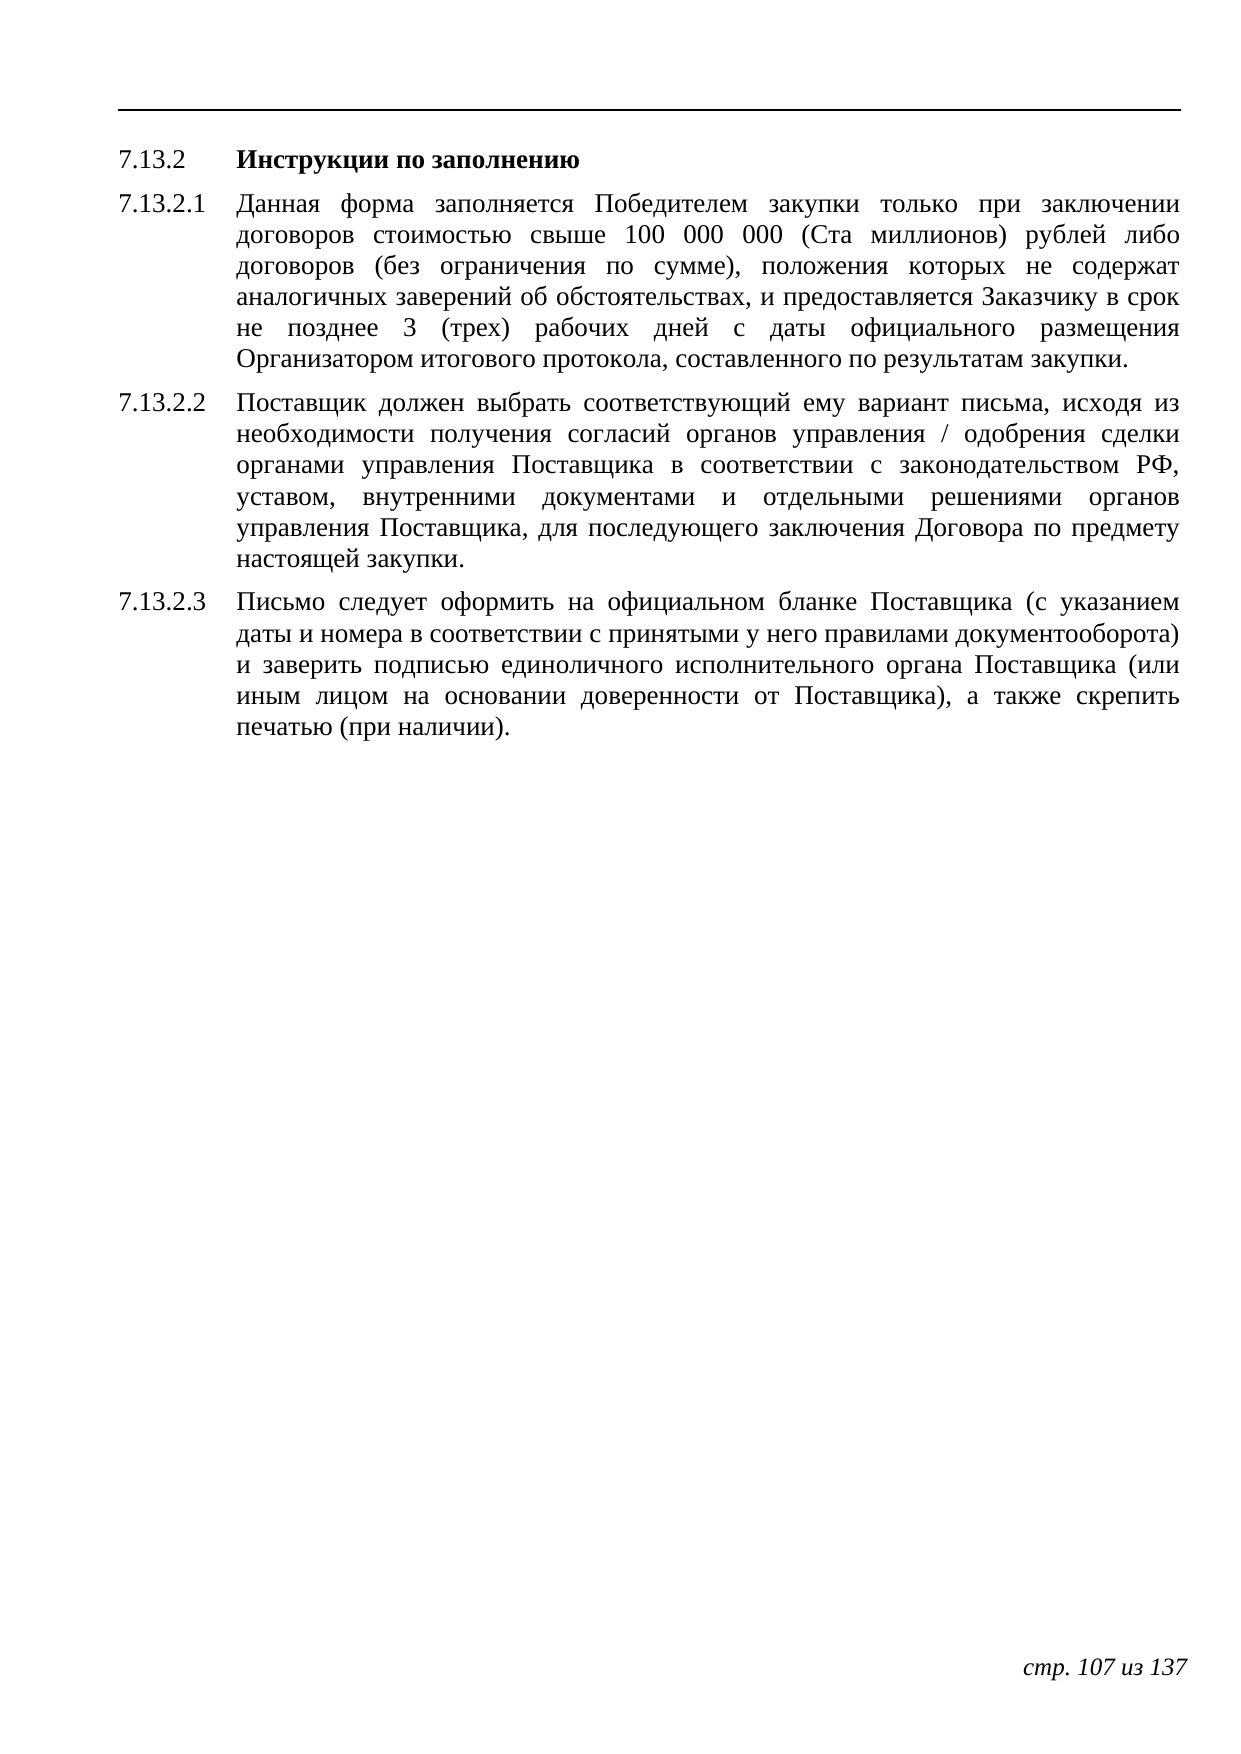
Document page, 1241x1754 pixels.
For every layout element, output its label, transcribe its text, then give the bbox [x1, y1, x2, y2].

list Поставщик должен выбрать соответствующий ему вариант письма, исходя из необходимости получения согласий органов управления / одобрения сделки органами управления Поставщика в соответствии с законодательством РФ, уставом, внутренними документами и отдельными решениями органов управления Поставщика, для последующего заключения Договора по предмету настоящей закупки. [118, 386, 1181, 573]
list Письмо следует оформить на официальном бланке Поставщика (с указанием даты и номера в соответствии с принятыми у него правилами документооборота) и заверить подписью единоличного исполнительного органа Поставщика (или иным лицом на основании доверенности от Поставщика), а также скрепить печатью (при наличии). [118, 586, 1181, 741]
list Данная форма заполняется Победителем закупки только при заключении договоров стоимостью свыше 100 000 000 (Ста миллионов) рублей либо договоров (без ограничения по сумме), положения которых не содержат аналогичных заверений об обстоятельствах, и предоставляется Заказчику в срок не позднее 3 (трех) рабочих дней с даты официального размещения Организатором итогового протокола, составленного по результатам закупки. [118, 187, 1181, 374]
list Инструкции по заполнению [118, 143, 1181, 174]
